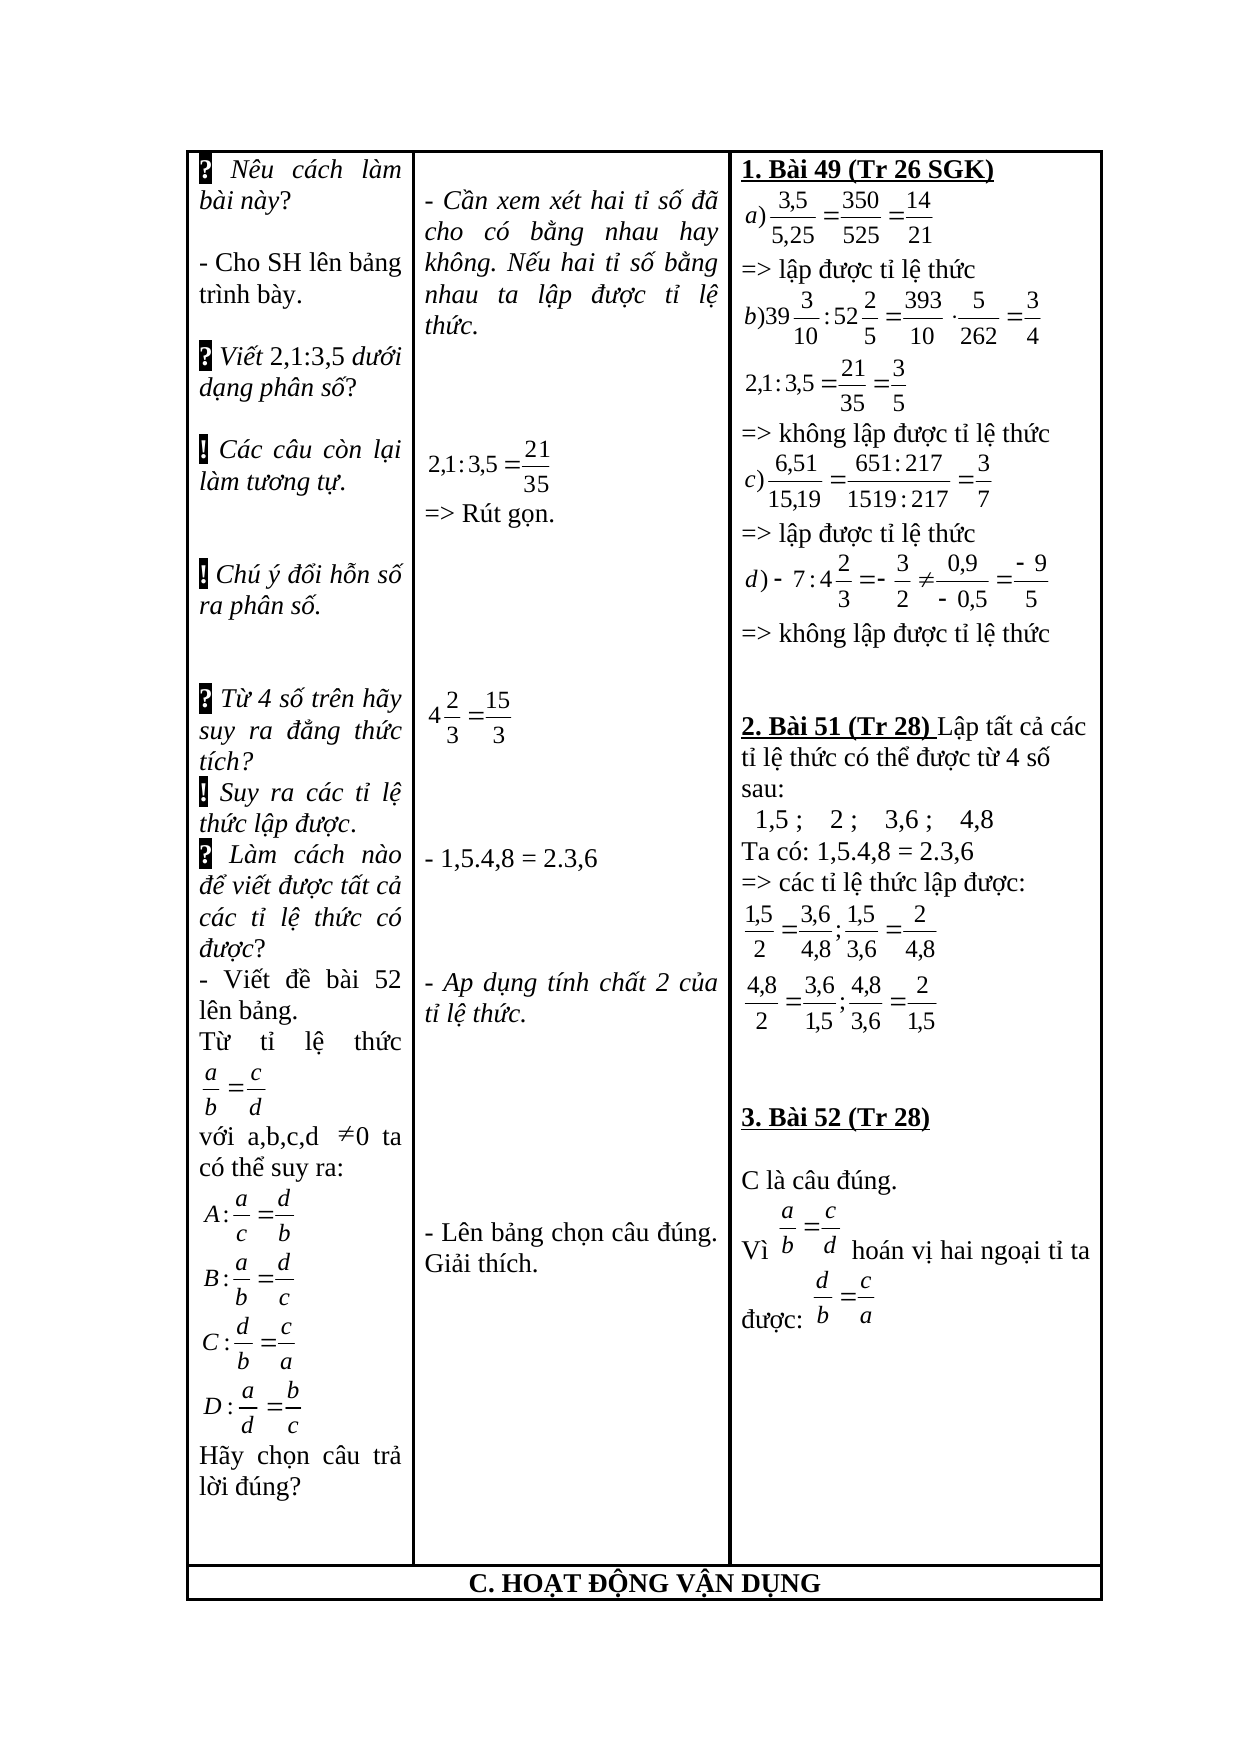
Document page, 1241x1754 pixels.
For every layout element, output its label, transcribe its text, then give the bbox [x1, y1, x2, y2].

table_cell ? Nêu cách làm bài này? - Cho SH lên bảng trình bày. ? Viết 2,1:3,5 dưới dạng phân số? ! Các câu còn lại làm tương tự. ! Chú ý đổi hỗn số ra phân số. ? Từ 4 số trên hãy suy ra đẳng thức tích? ! Suy ra các tỉ lệ thức lập được. ? Làm cách nào để viết được tất cả các tỉ lệ thức có được? - Viết đề bài 52 lên bảng. Từ tỉ lệ thức với a,b,c,d 0 ta có thể suy ra: Hãy chọn câu trả lời đúng? [189, 153, 412, 1563]
table_cell C. HOẠT ĐỘNG VẬN DỤNG [189, 1567, 1100, 1598]
table_cell 1. Bài 49 (Tr 26 SGK) => lập được tỉ lệ thức => không lập được tỉ lệ thức => lập được tỉ lệ thức => không lập được tỉ lệ thức 2. Bài 51 (Tr 28) Lập tất cả các tỉ lệ thức có thể được từ 4 số sau: 1,5 ; 2 ; 3,6 ; 4,8 Ta có: 1,5.4,8 = 2.3,6 => các tỉ lệ thức lập được: 3. Bài 52 (Tr 28) C là câu đúng. Vì hoán vị hai ngoại tỉ ta được: [732, 153, 1100, 1563]
table_cell - Cần xem xét hai tỉ số đã cho có bằng nhau hay không. Nếu hai tỉ số bằng nhau ta lập được tỉ lệ thức. => Rút gọn. - 1,5.4,8 = 2.3,6 - Ap dụng tính chất 2 của tỉ lệ thức. - Lên bảng chọn câu đúng. Giải thích. [415, 153, 728, 1563]
